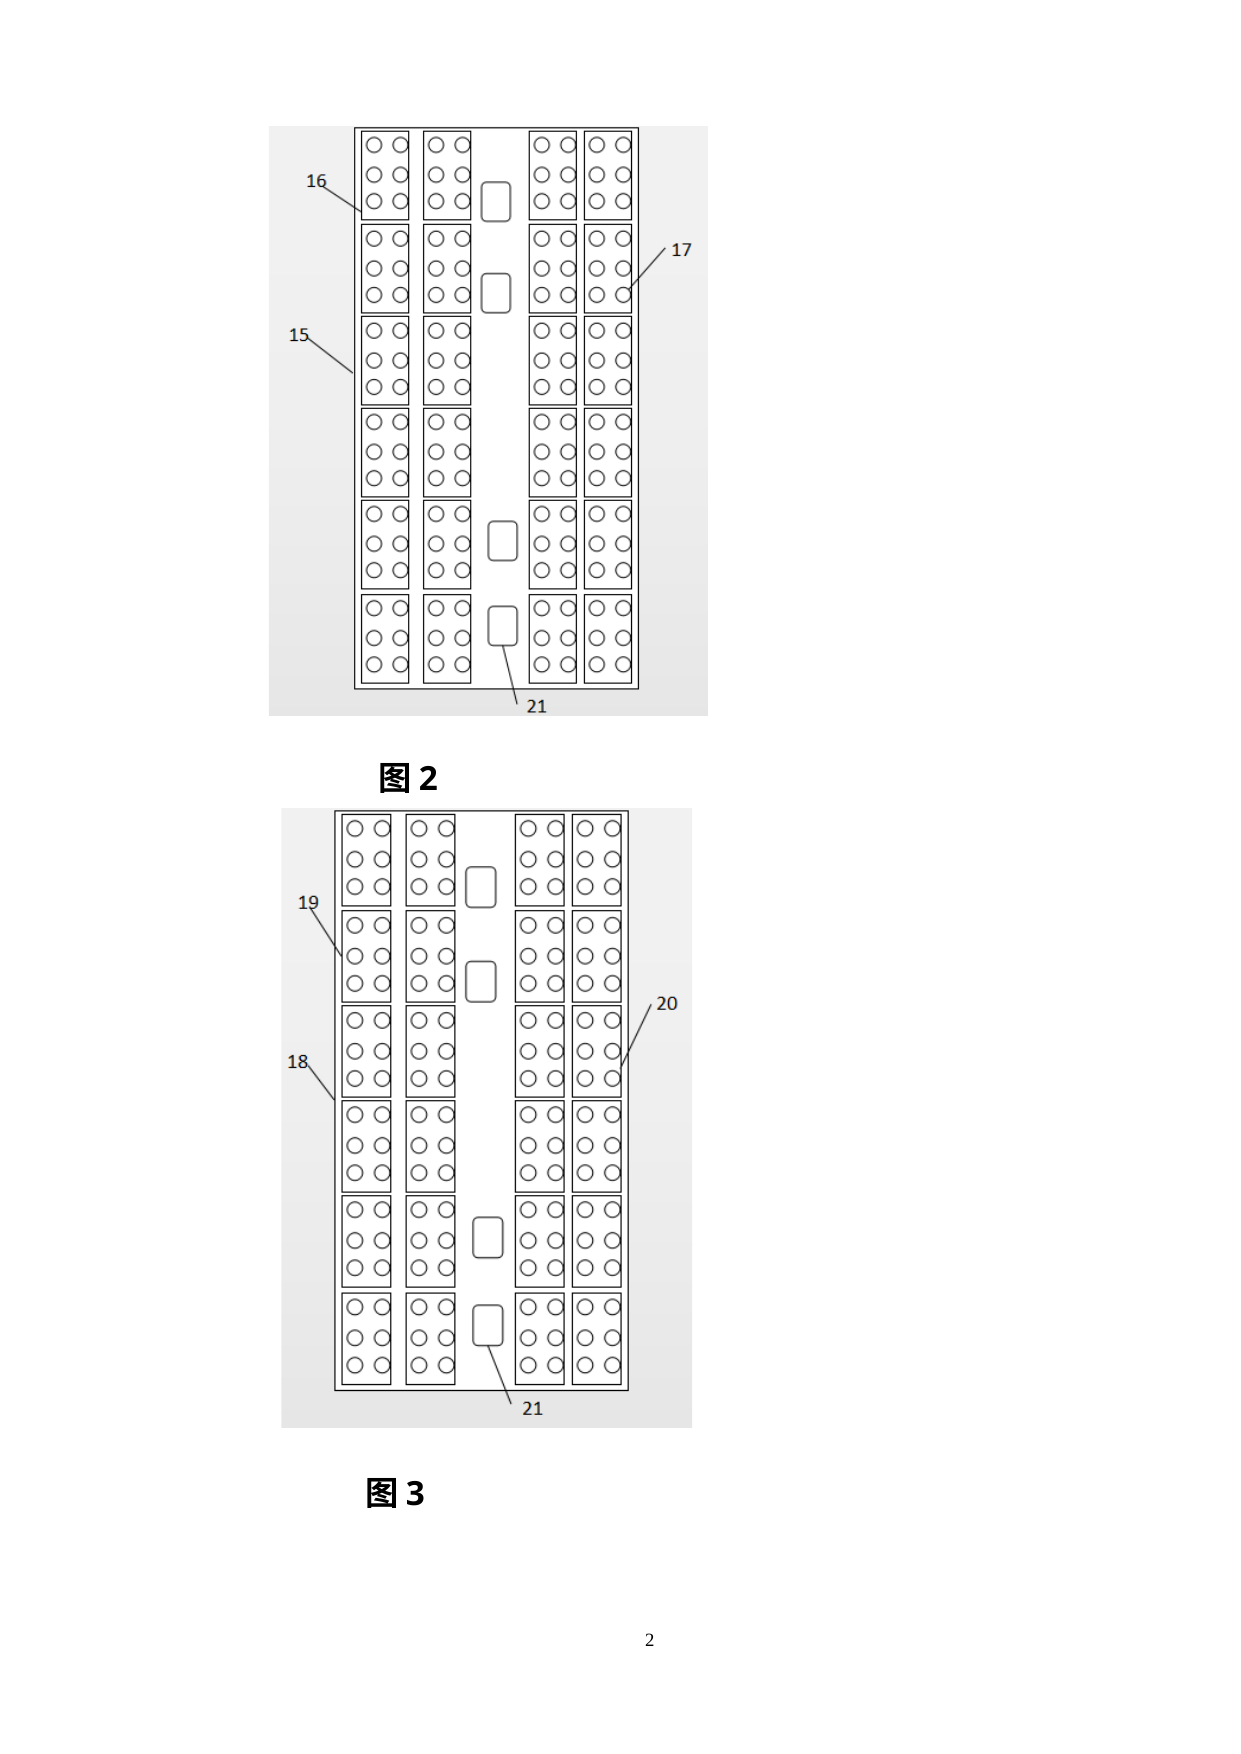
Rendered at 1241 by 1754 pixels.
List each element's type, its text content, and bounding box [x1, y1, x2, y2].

picture [281, 808, 693, 1428]
picture [268, 126, 708, 716]
text 图2 [177, 743, 1122, 808]
text 图3 [177, 1458, 1122, 1523]
